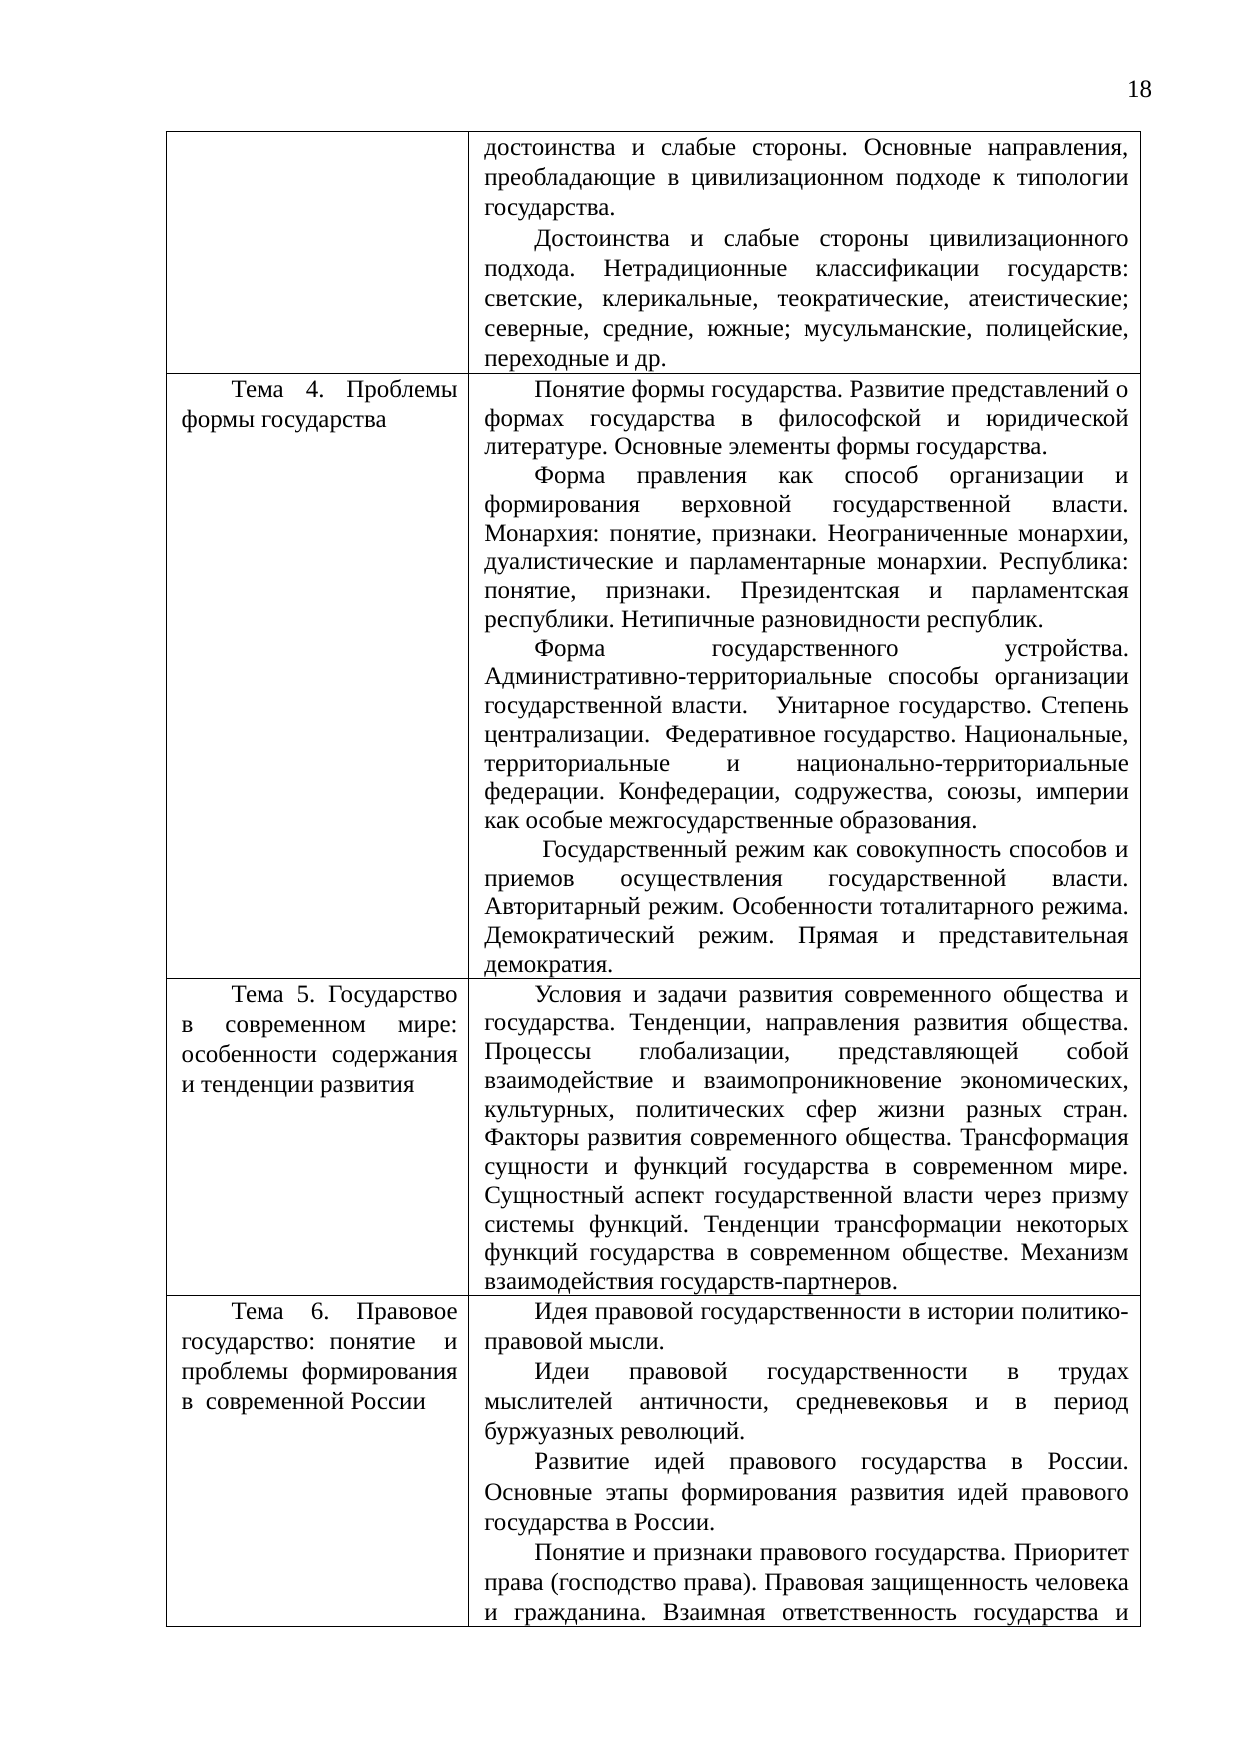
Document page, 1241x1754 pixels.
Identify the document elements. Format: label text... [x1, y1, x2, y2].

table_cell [469, 1296, 1140, 1626]
table_cell Понятие формы государства. Развитие представлений о формах государства в философской и юридической литературе. Основные элементы формы государства. Форма правления как способ организации и формирования верховной государственной власти. Монархия: понятие, признаки. Неограниченные монархии, дуалистические и парламентарные монархии. Республика: понятие, признаки. Президентская и парламентская республики. Нетипичные разновидности республик. Форма государственного устройства. Административно-территориальные способы организации государственной власти. Унитарное государство. Степень централизации. Федеративное государство. Национальные, территориальные и национально-территориальные федерации. Конфедерации, содружества, союзы, империи как особые межгосударственные образования. Государственный режим как совокупность способов и приемов осуществления государственной власти. Авторитарный режим. Особенности тоталитарного режима. Демократический режим. Прямая и представительная демократия. [469, 374, 1140, 978]
table_cell Условия и задачи развития современного общества и государства. Тенденции, направления развития общества. Процессы глобализации, представляющей собой взаимодействие и взаимопроникновение экономических, культурных, политических сфер жизни разных стран. Факторы развития современного общества. Трансформация сущности и функций государства в современном мире. Сущностный аспект государственной власти через призму системы функций. Тенденции трансформации некоторых функций государства в современном обществе. Механизм взаимодействия государств-партнеров. [469, 979, 1140, 1295]
table_cell Тема 4. Проблемы формы государства [167, 374, 468, 978]
table_cell Тема 5. Государство в современном мире: особенности содержания и тенденции развития [167, 979, 468, 1295]
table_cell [469, 132, 1140, 373]
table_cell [167, 132, 468, 373]
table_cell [167, 1296, 468, 1626]
